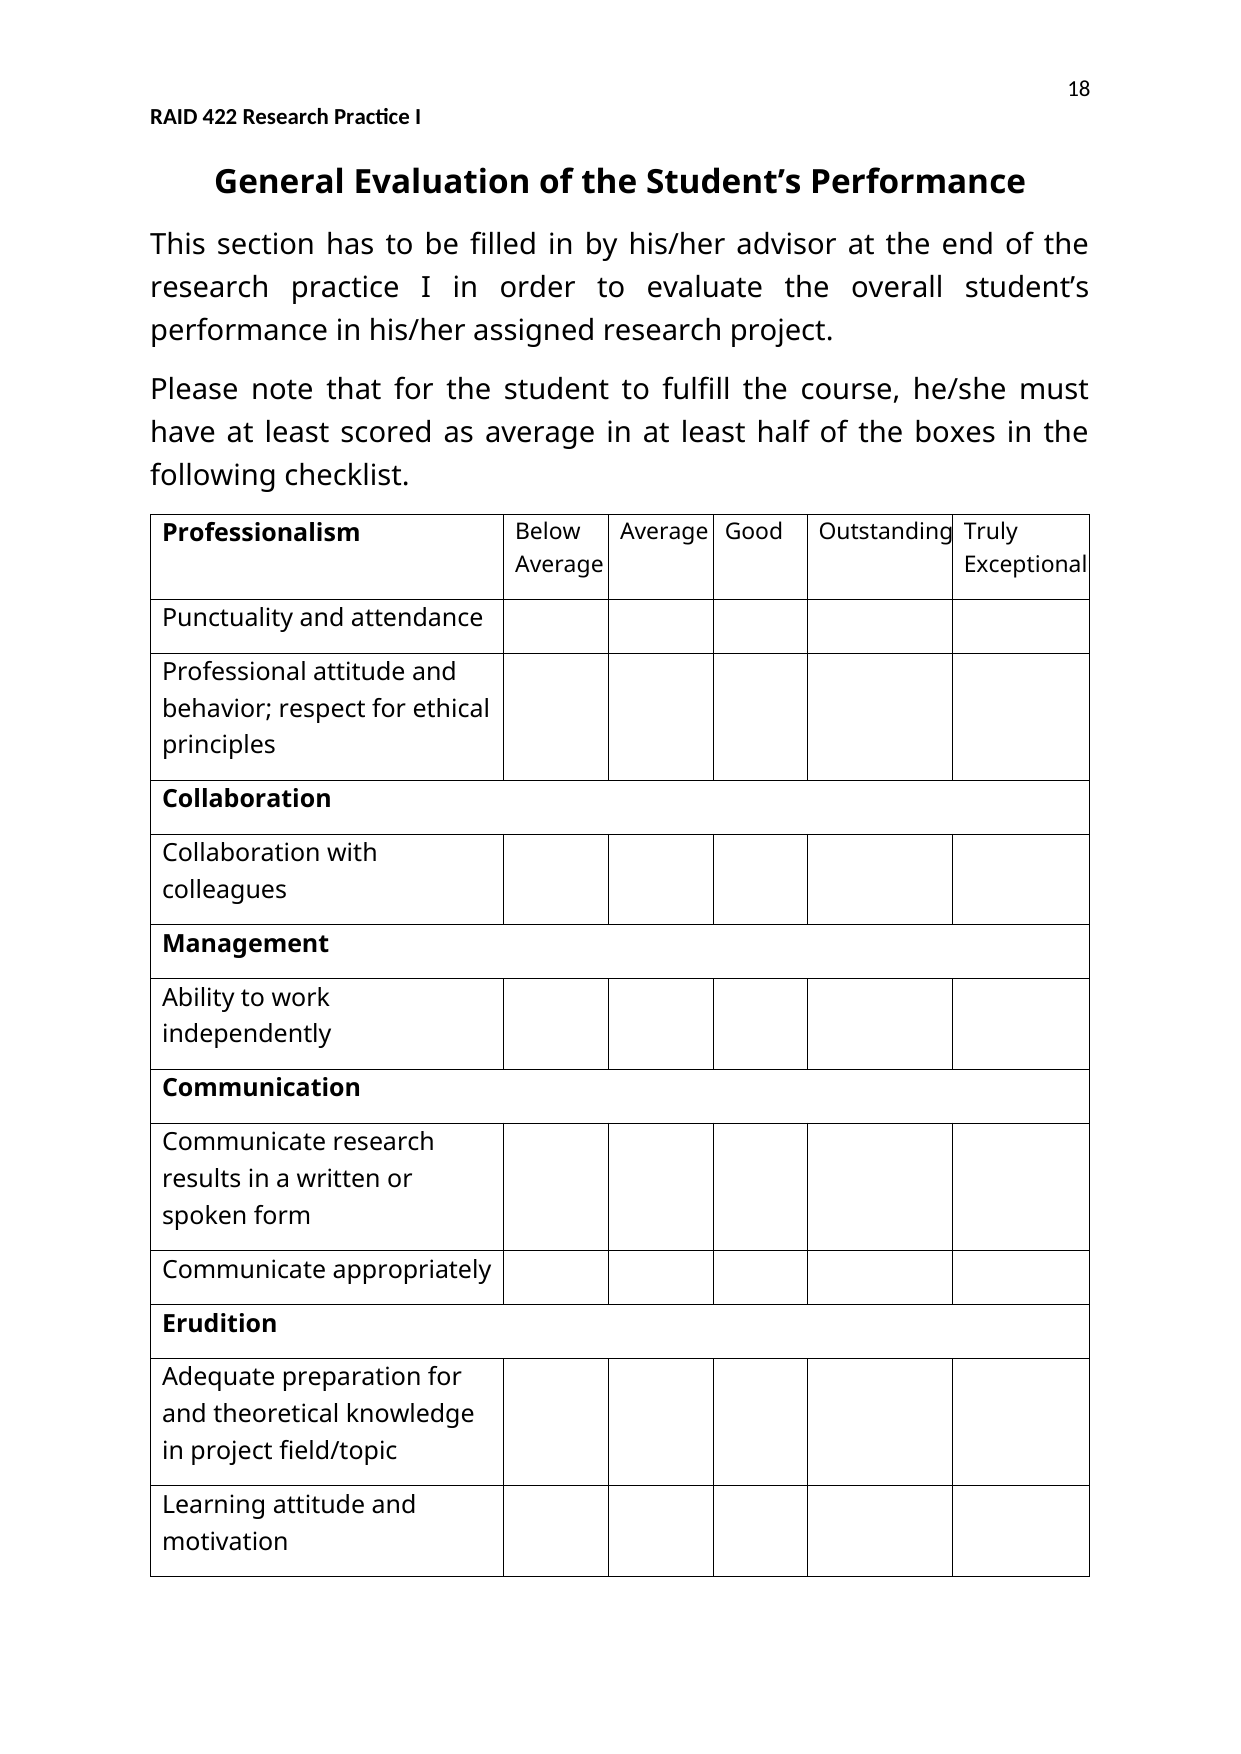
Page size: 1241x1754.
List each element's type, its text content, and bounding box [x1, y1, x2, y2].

table_cell [808, 654, 952, 780]
table_cell Communicate appropriately [151, 1251, 503, 1304]
table_cell [953, 979, 1089, 1069]
table_cell Ability to work independently [151, 979, 503, 1069]
table_cell [714, 1251, 807, 1304]
table_cell [609, 600, 713, 652]
table_cell [808, 979, 952, 1069]
table_cell Learning attitude and motivation [151, 1486, 503, 1576]
table_header Average [609, 515, 713, 598]
table_cell [609, 654, 713, 780]
table_cell [953, 600, 1089, 652]
table_cell Erudition [151, 1305, 1089, 1358]
table_cell [808, 835, 952, 924]
table_cell [504, 835, 608, 924]
table_cell [714, 600, 807, 652]
table_cell [714, 1359, 807, 1485]
table_cell [504, 1251, 608, 1304]
table_header Below Average [504, 515, 608, 598]
table_cell [504, 979, 608, 1069]
table_cell [808, 1359, 952, 1485]
table_cell [953, 835, 1089, 924]
table_cell [504, 600, 608, 652]
table_header Good [714, 515, 807, 598]
table_cell [808, 600, 952, 652]
table_cell [953, 654, 1089, 780]
table_cell [714, 1486, 807, 1576]
table_header Professionalism [151, 515, 503, 598]
table_cell [609, 1251, 713, 1304]
table_cell [504, 654, 608, 780]
table_cell [953, 1486, 1089, 1576]
table_cell Communication [151, 1070, 1089, 1123]
table_cell [609, 979, 713, 1069]
table_cell [504, 1486, 608, 1576]
table_cell [953, 1359, 1089, 1485]
table_cell [714, 1124, 807, 1250]
table_cell Communicate research results in a written or spoken form [151, 1124, 503, 1250]
table_cell [953, 1251, 1089, 1304]
table_cell [609, 1124, 713, 1250]
table_cell [714, 654, 807, 780]
table_cell [808, 1251, 952, 1304]
table_cell [609, 835, 713, 924]
table_cell [714, 835, 807, 924]
table_cell Collaboration [151, 781, 1089, 834]
table_cell [808, 1124, 952, 1250]
table_cell [504, 1359, 608, 1485]
table_cell [714, 979, 807, 1069]
table_cell [808, 1486, 952, 1576]
table_cell [953, 1124, 1089, 1250]
table_cell [504, 1124, 608, 1250]
table_header Truly Exceptional [953, 515, 1089, 598]
text General Evaluation of the Student’s Performance [150, 158, 1090, 203]
table_cell Adequate preparation for and theoretical knowledge in project field/topic [151, 1359, 503, 1485]
table_header Outstanding [808, 515, 952, 598]
table_cell Collaboration with colleagues [151, 835, 503, 924]
table_cell [609, 1359, 713, 1485]
table_cell Punctuality and attendance [151, 600, 503, 652]
table_cell Management [151, 925, 1089, 978]
table_cell [609, 1486, 713, 1576]
table_cell Professional attitude and behavior; respect for ethical principles [151, 654, 503, 780]
text This section has to be filled in by his/her advisor at the end of the research practice I in order to evaluate the overall student’s performance in his/her assigned research project. [150, 223, 1090, 349]
text Please note that for the student to fulfill the course, he/she must have at least scored as average in at least half of the boxes in the following checklist. [150, 368, 1090, 494]
